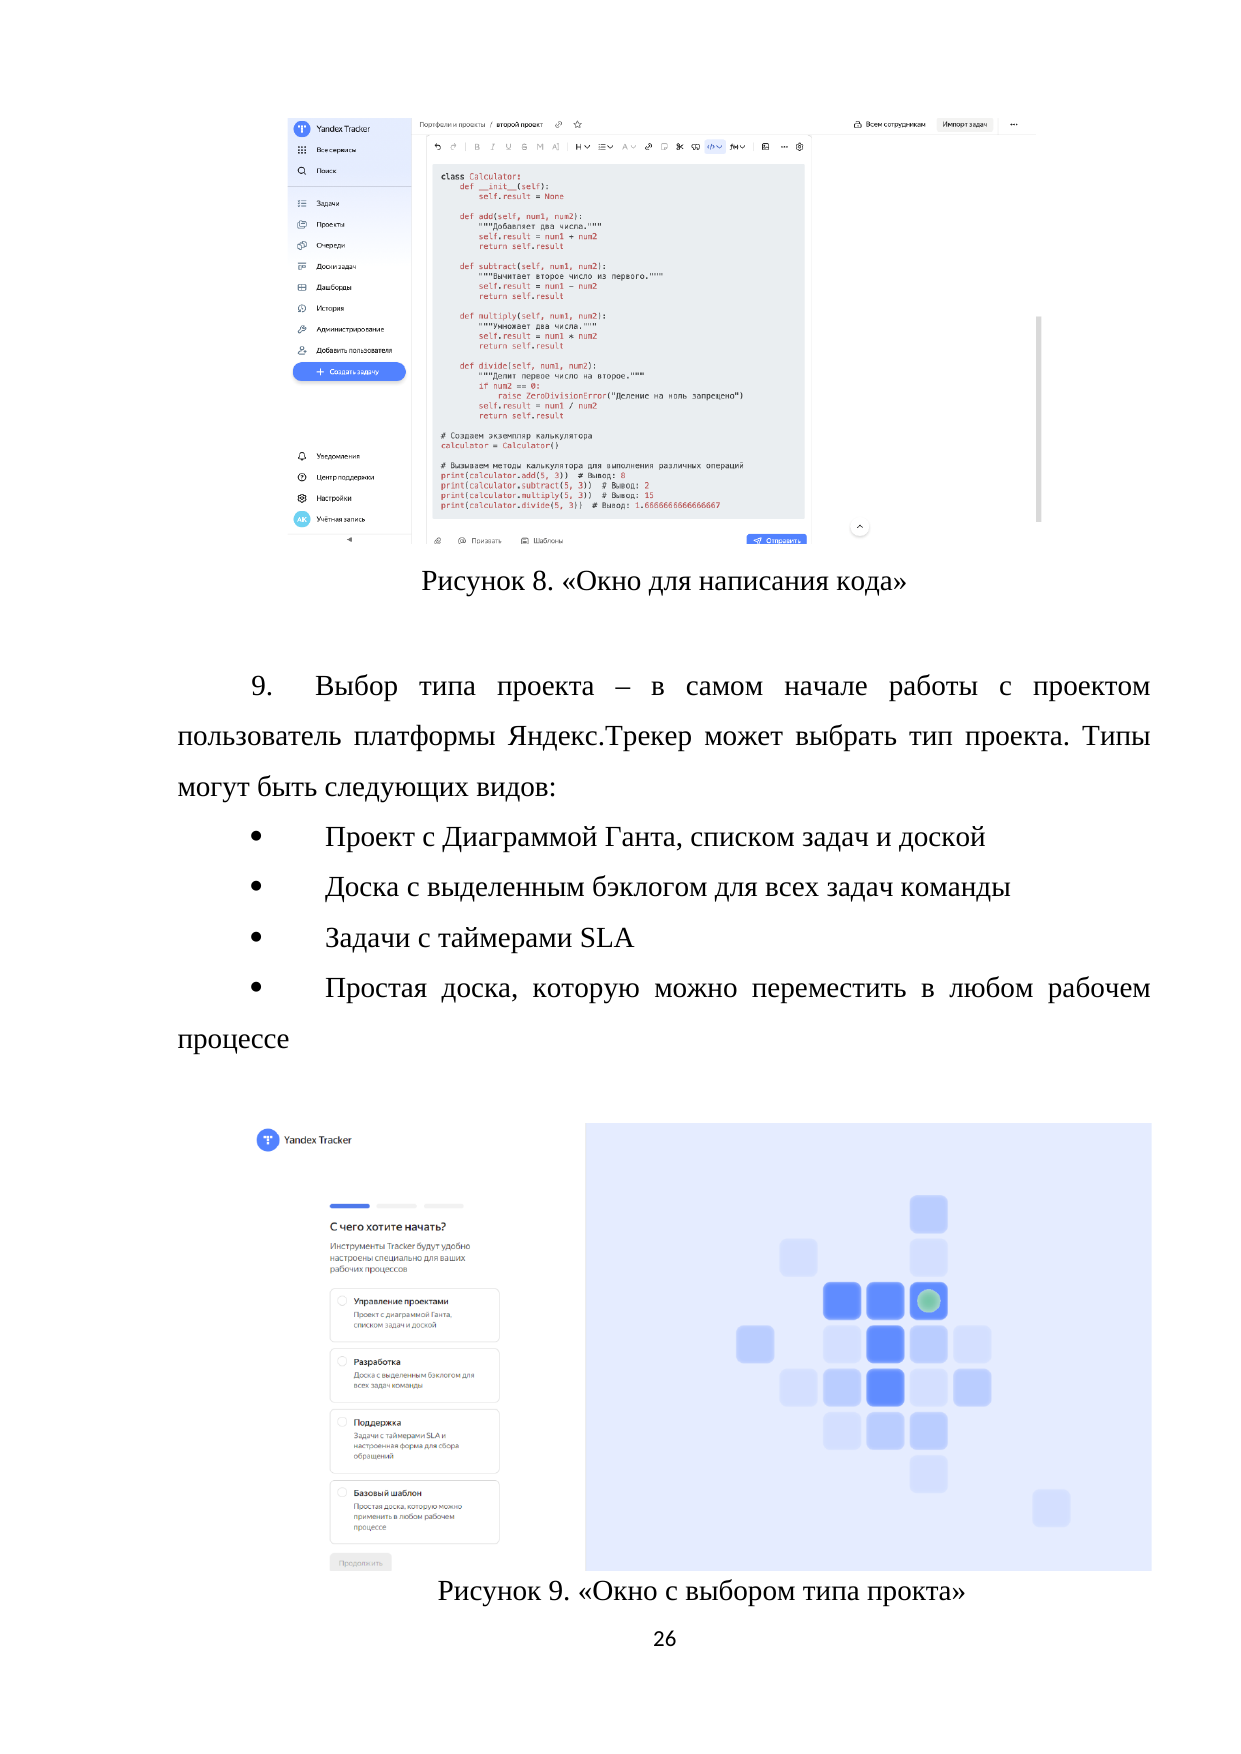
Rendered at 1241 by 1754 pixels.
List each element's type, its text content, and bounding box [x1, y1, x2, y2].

list Доска с выделенным бэклогом для всех задач команды [177, 869, 1152, 903]
picture [287, 118, 1042, 544]
text Рисунок 8. «Окно для написания кода» [177, 563, 1152, 596]
list Рисунок 9. «Окно с выбором типа прокта» [252, 1573, 1152, 1607]
list Простая доска, которую можно переместить в любом рабочем процессе [177, 970, 1152, 1054]
list Задачи с таймерами SLA [177, 920, 1152, 954]
picture [252, 1123, 1152, 1571]
list Проект с Диаграммой Ганта, списком задач и доской [177, 819, 1152, 853]
text 9. Выбор типа проекта – в самом начале работы с проектом пользователь платформы Яндекс.Трекер может выбрать тип проекта. Типы могут быть следующих видов: [177, 668, 1152, 802]
